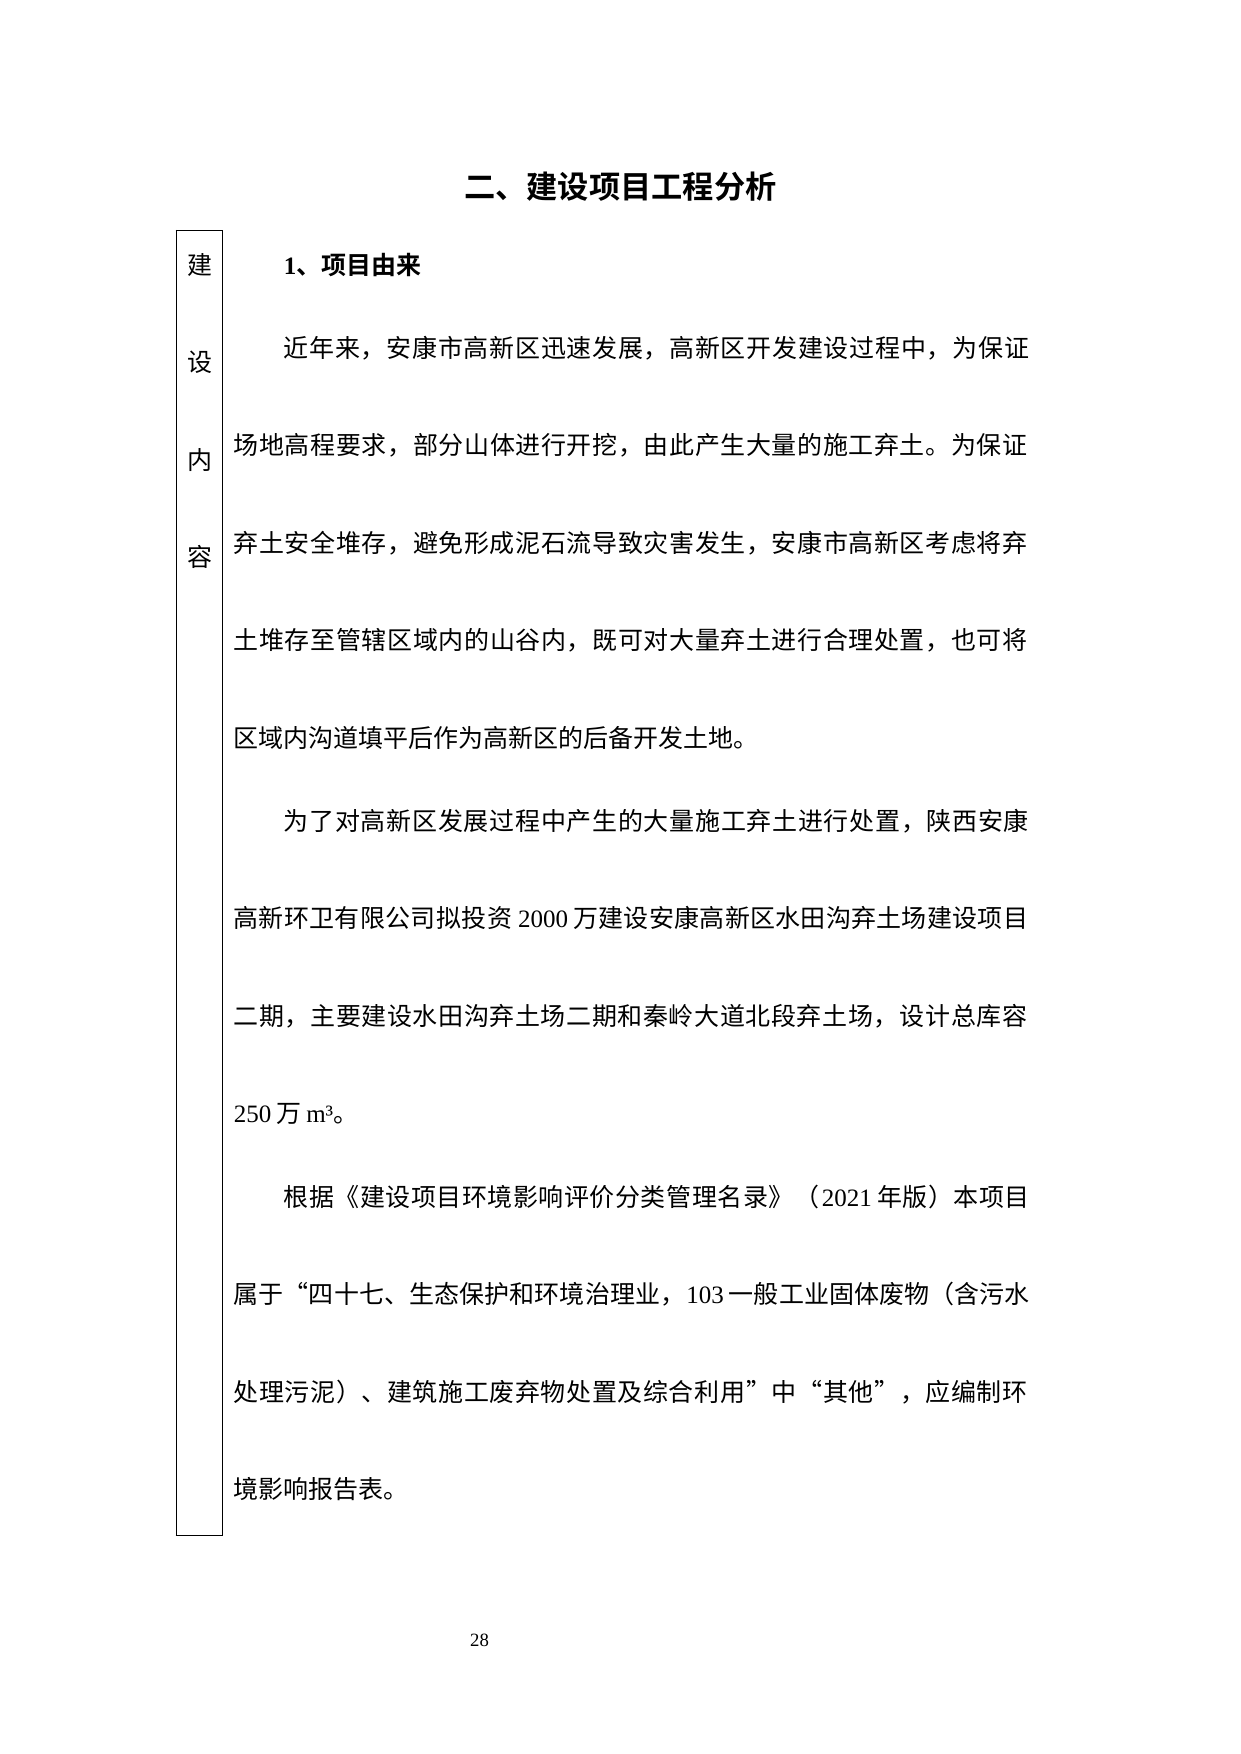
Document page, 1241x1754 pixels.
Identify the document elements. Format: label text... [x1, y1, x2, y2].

table_header 建设内容 [177, 231, 222, 1534]
subtitle 二、建设项目工程分析 [187, 162, 1053, 207]
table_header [223, 230, 1041, 1534]
